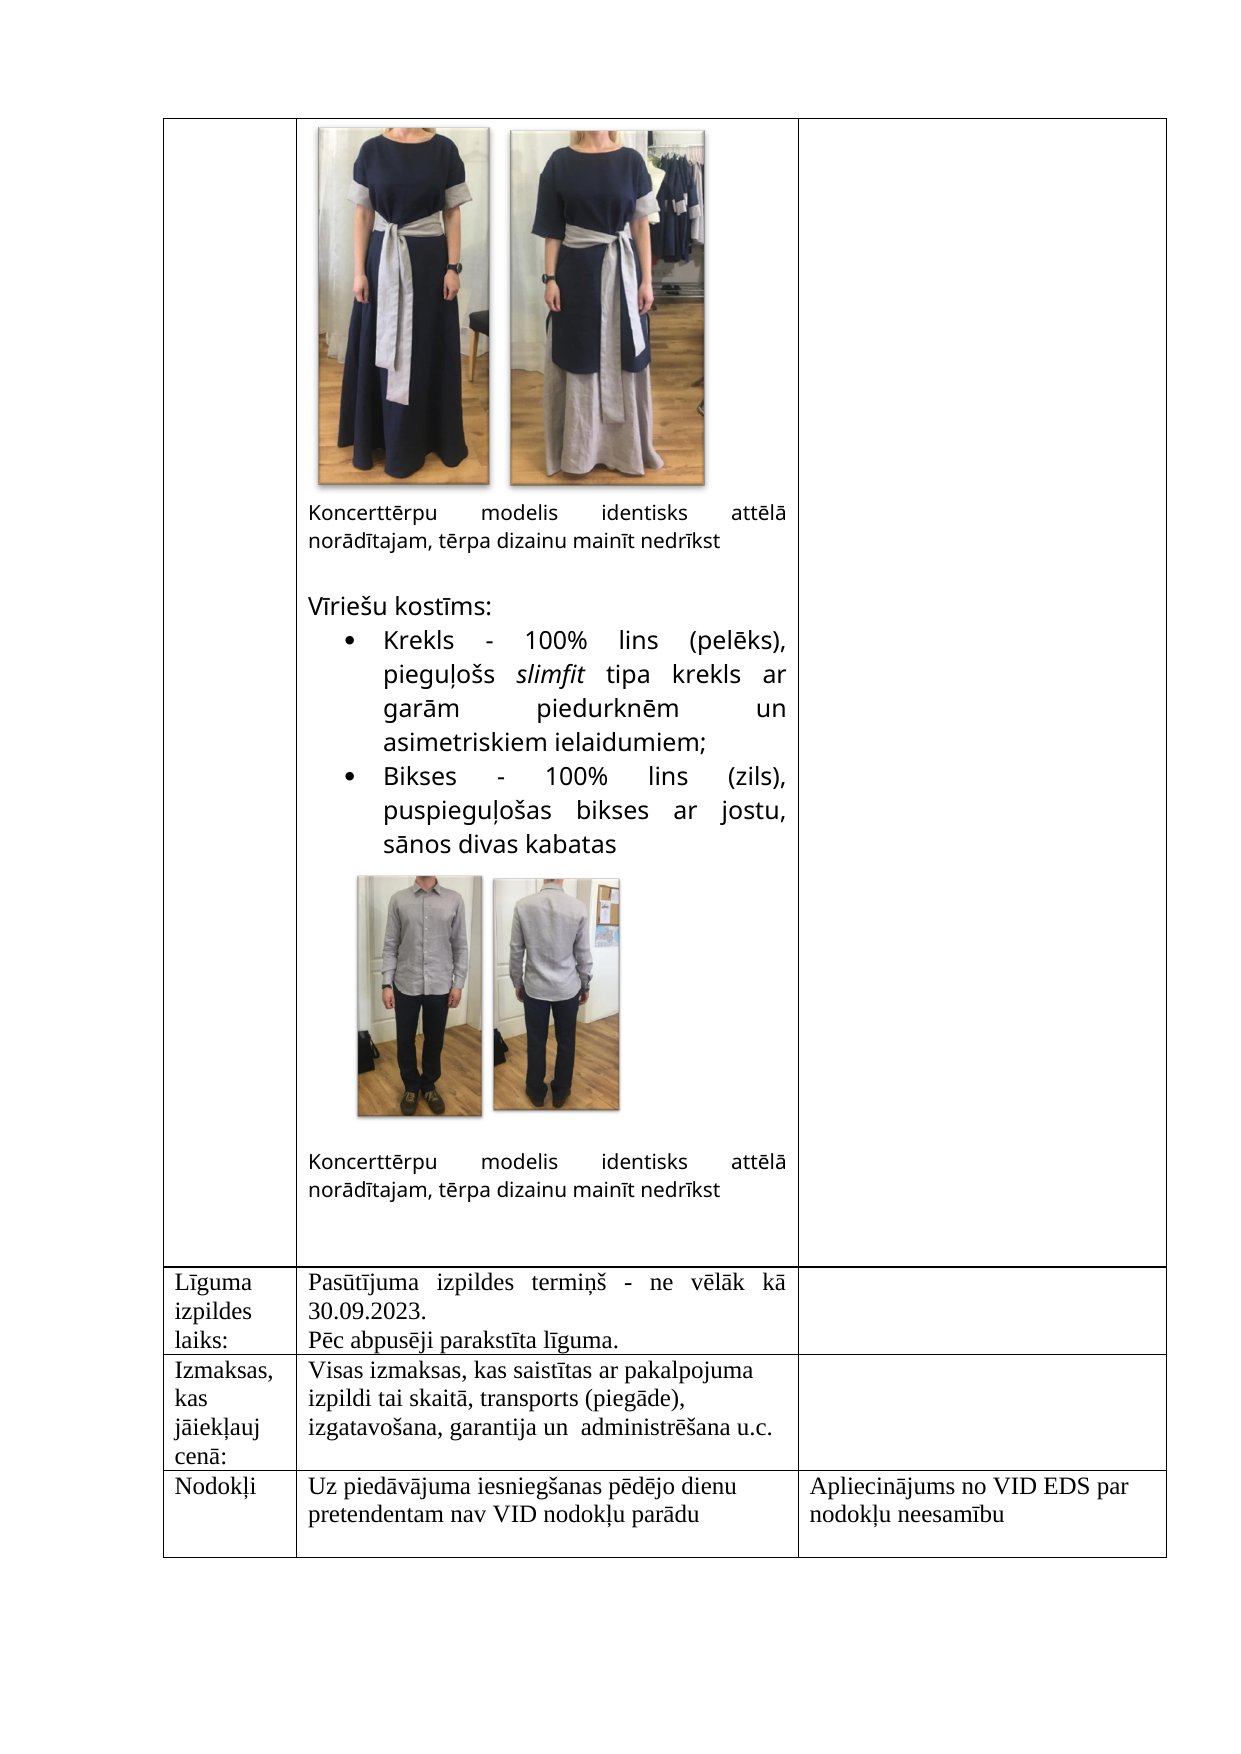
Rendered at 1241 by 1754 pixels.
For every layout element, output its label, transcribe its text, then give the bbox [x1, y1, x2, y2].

table_cell [799, 1268, 1166, 1354]
table_cell Uz piedāvājuma iesniegšanas pēdējo dienu pretendentam nav VID nodokļu parādu [297, 1471, 798, 1557]
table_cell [297, 119, 798, 1266]
picture [487, 875, 622, 1116]
table_cell Izmaksas, kas jāiekļauj cenā: [164, 1355, 296, 1470]
picture [307, 119, 715, 498]
table_cell Līguma izpildes laiks: [164, 1268, 296, 1354]
table_cell Pasūtījuma izpildes termiņš - ne vēlāk kā 30.09.2023. Pēc abpusēji parakstīta līguma. [297, 1268, 798, 1354]
table_cell Apliecinājums no VID EDS par nodokļu neesamību [799, 1471, 1166, 1557]
table_cell Nodokļi [164, 1471, 296, 1557]
table_cell [799, 119, 1166, 1266]
picture [351, 871, 486, 1122]
table_cell [799, 1355, 1166, 1470]
table_cell Visas izmaksas, kas saistītas ar pakalpojuma izpildi tai skaitā, transports (piegāde), izgatavošana, garantija un administrēšana u.c. [297, 1355, 798, 1470]
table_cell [164, 119, 296, 1266]
